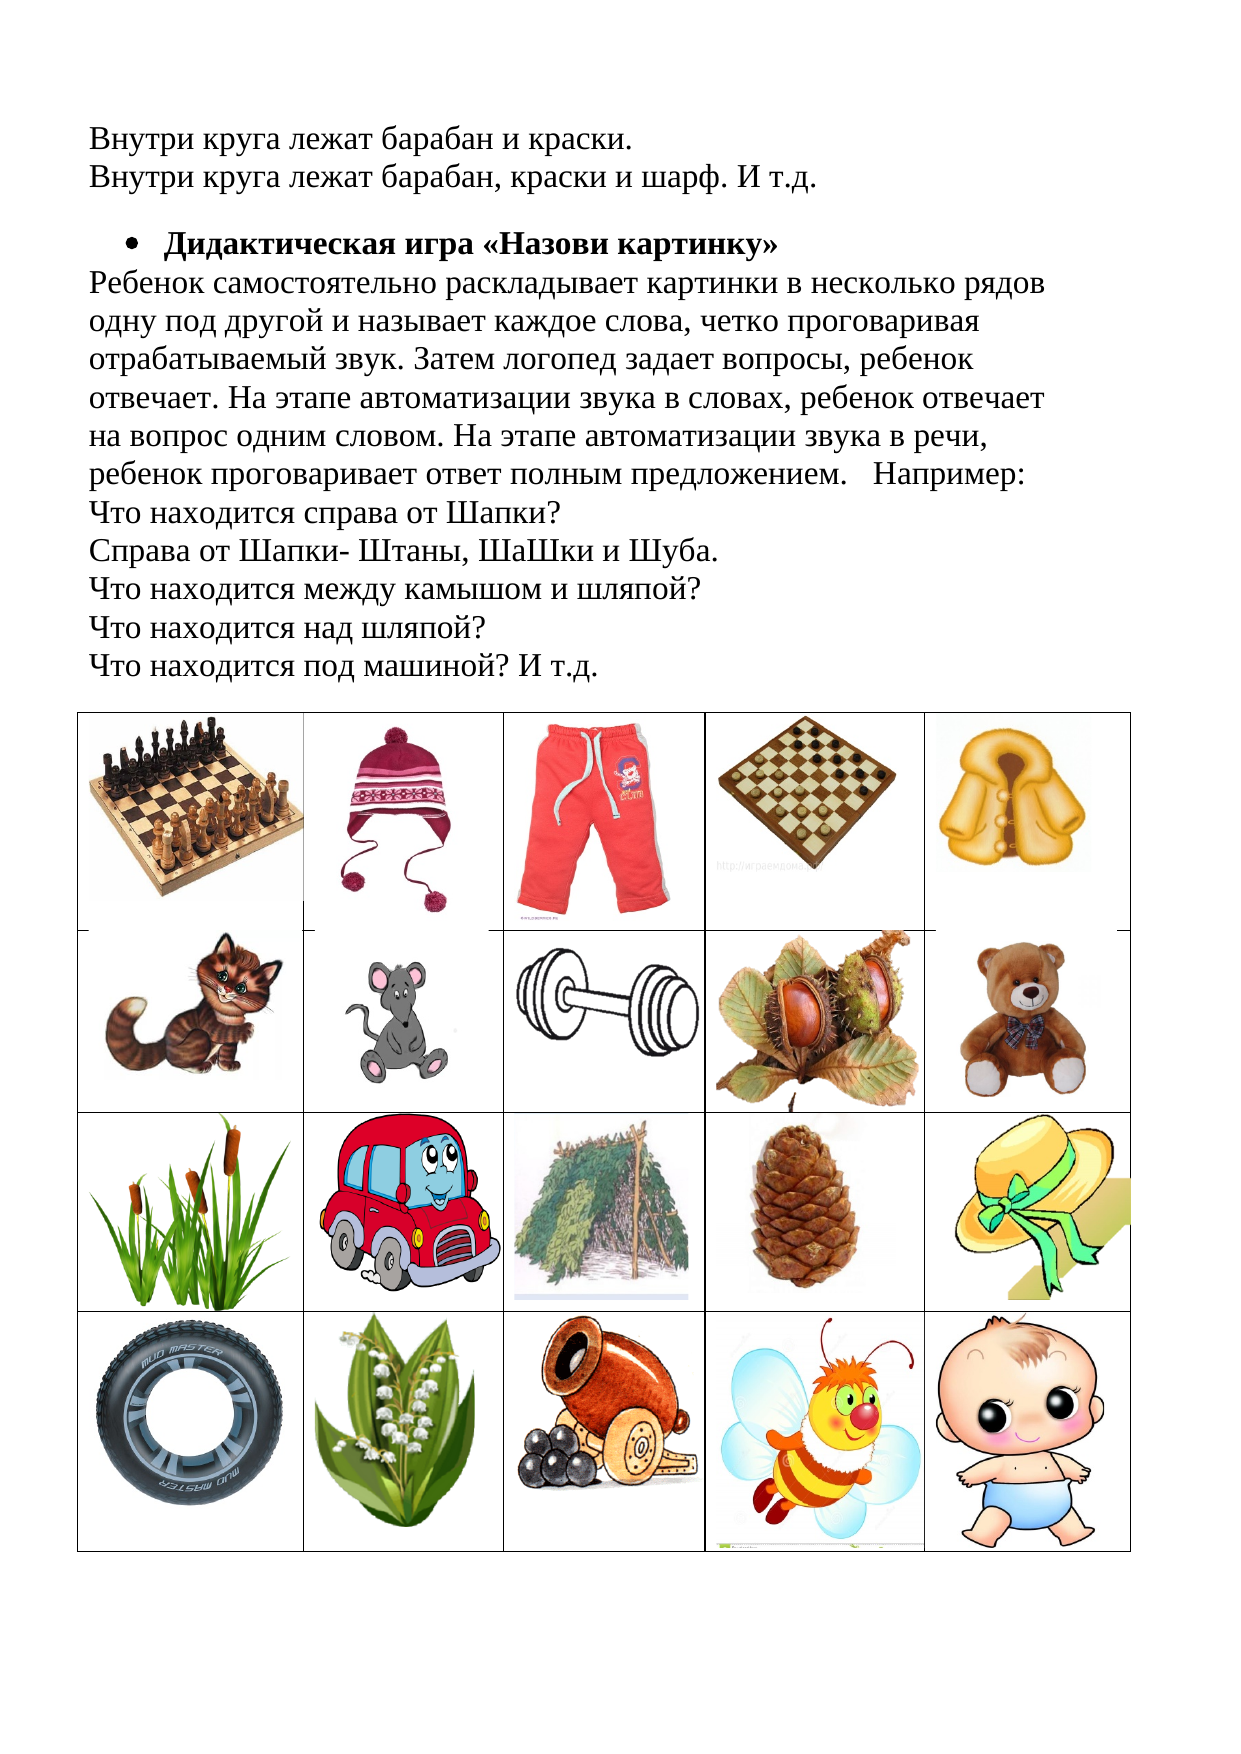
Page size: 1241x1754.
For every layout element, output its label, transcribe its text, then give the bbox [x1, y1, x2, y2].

table_header [706, 713, 924, 930]
table_cell [504, 1312, 704, 1551]
text Что находится под машиной? И т.д. [88, 645, 1063, 683]
table_cell [504, 931, 704, 1112]
table_cell [706, 1113, 924, 1311]
picture [935, 1312, 1105, 1548]
picture [716, 930, 923, 1112]
table_header [304, 713, 314, 930]
table_cell [925, 931, 935, 1112]
table_header [78, 713, 303, 930]
picture [514, 1113, 689, 1300]
text Что находится над шляпой? [88, 607, 1063, 645]
text Ребенок самостоятельно раскладывает картинки в несколько рядов одну под другой и называет каждое слова, четко проговаривая отрабатываемый звук. Затем логопед задает вопросы, ребенок отвечает. На этапе автоматизации звука в словах, ребенок отвечает на вопрос одним словом. На этапе автоматизации звука в речи, ребенок проговаривает ответ полным предложением. Например: Что находится справа от Шапки? [88, 262, 1063, 530]
table_cell [78, 1312, 303, 1551]
table_cell [78, 931, 303, 1112]
table_cell [706, 1312, 924, 1551]
text Внутри круга лежат барабан, краски и шарф. И т.д. [88, 156, 1063, 195]
text Внутри круга лежат барабан и краски. [88, 118, 1063, 156]
picture [716, 713, 899, 872]
table_cell [504, 1113, 704, 1311]
table_cell [304, 1113, 503, 1311]
picture [935, 713, 1092, 872]
table_cell [78, 1113, 88, 1311]
table_header [925, 713, 1130, 930]
picture [716, 1312, 925, 1548]
picture [314, 713, 489, 1104]
table_header [477, 713, 503, 930]
picture [514, 1312, 704, 1498]
picture [88, 713, 304, 901]
picture [314, 1312, 475, 1527]
picture [935, 930, 1117, 1112]
table_cell [925, 1312, 1130, 1551]
picture [88, 930, 303, 1080]
table_cell [925, 1113, 1130, 1311]
table_header [504, 713, 704, 930]
list Дидактическая игра «Назови картинку» [126, 223, 1063, 262]
table_cell [304, 1312, 503, 1551]
picture [514, 713, 672, 923]
text Что находится между камышом и шляпой? [88, 568, 1063, 607]
picture [314, 1113, 503, 1293]
table_cell [1117, 931, 1130, 1112]
picture [935, 1113, 1131, 1300]
picture [88, 1113, 291, 1311]
picture [514, 930, 700, 1074]
table_cell [291, 1113, 303, 1311]
picture [716, 1113, 896, 1293]
table_cell [304, 931, 503, 1112]
table_cell [706, 931, 716, 1112]
text Справа от Шапки- Штаны, ШаШки и Шуба. [88, 530, 1063, 568]
picture [88, 1312, 291, 1515]
